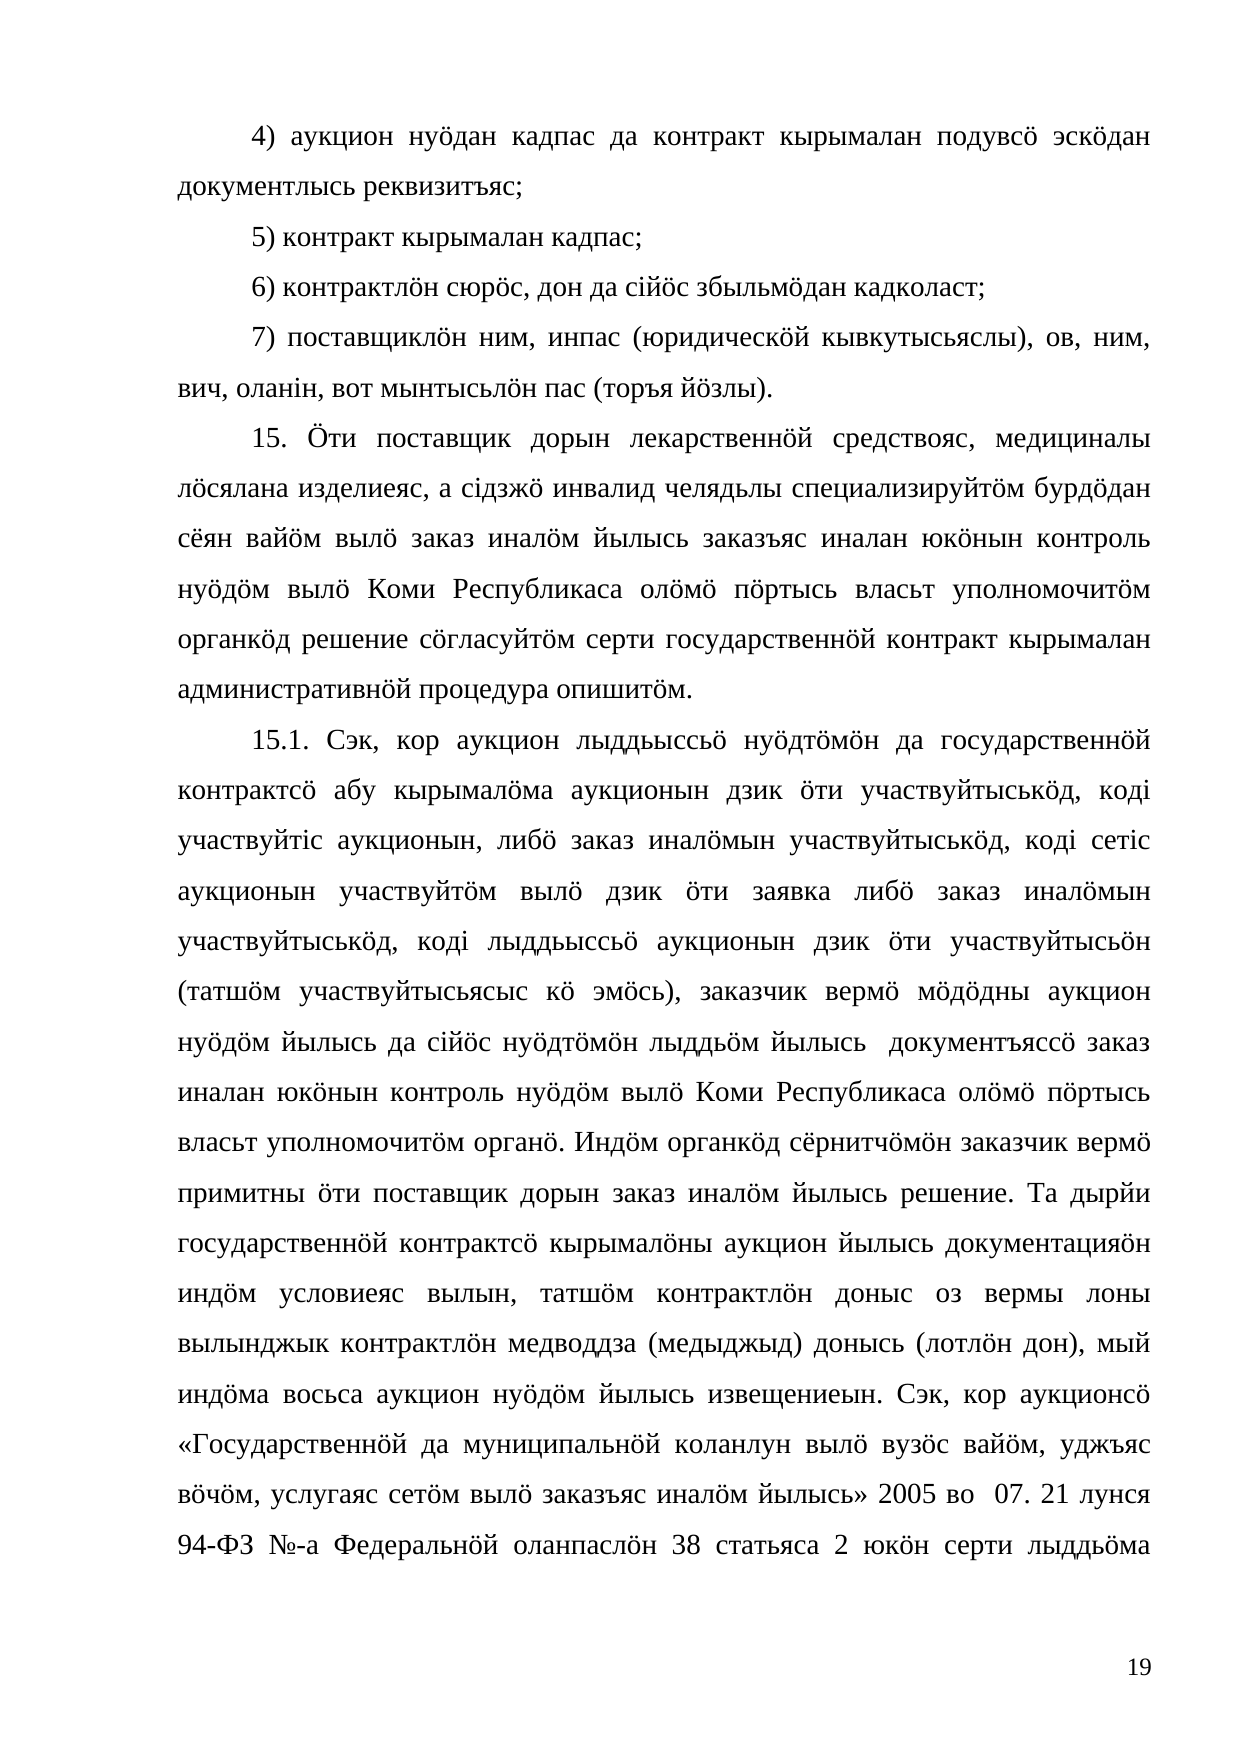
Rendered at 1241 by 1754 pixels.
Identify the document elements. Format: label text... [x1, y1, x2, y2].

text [177, 722, 1152, 1560]
text 6) контрактлöн сюрöс, дон да сiйöс збыльмöдан кадколаст; [177, 269, 1152, 303]
text 5) контракт кырымалан кадпас; [177, 219, 1152, 252]
text 15. Öти поставщик дорын лекарственнöй средствояс, медициналы лöсялана изделиеяс, а сідзжö инвалид челядьлы специализируйтöм бурдöдан сёян вайöм вылö заказ иналöм йылысь заказъяс иналан юкöнын контроль нуöдöм вылö Коми Республикаса олöмö пöртысь власьт уполномочитöм органкöд решение сöгласуйтöм серти государственнöй контракт кырымалан административнöй процедура опишитöм. [177, 420, 1152, 705]
text 7) поставщиклöн ним, инпас (юридическöй кывкутысьяслы), ов, ним, вич, оланiн, вот мынтысьлöн пас (торъя йöзлы). [177, 319, 1152, 403]
text 4) аукцион нуöдан кадпас да контракт кырымалан подувсö эскöдан документлысь реквизитъяс; [177, 118, 1152, 202]
